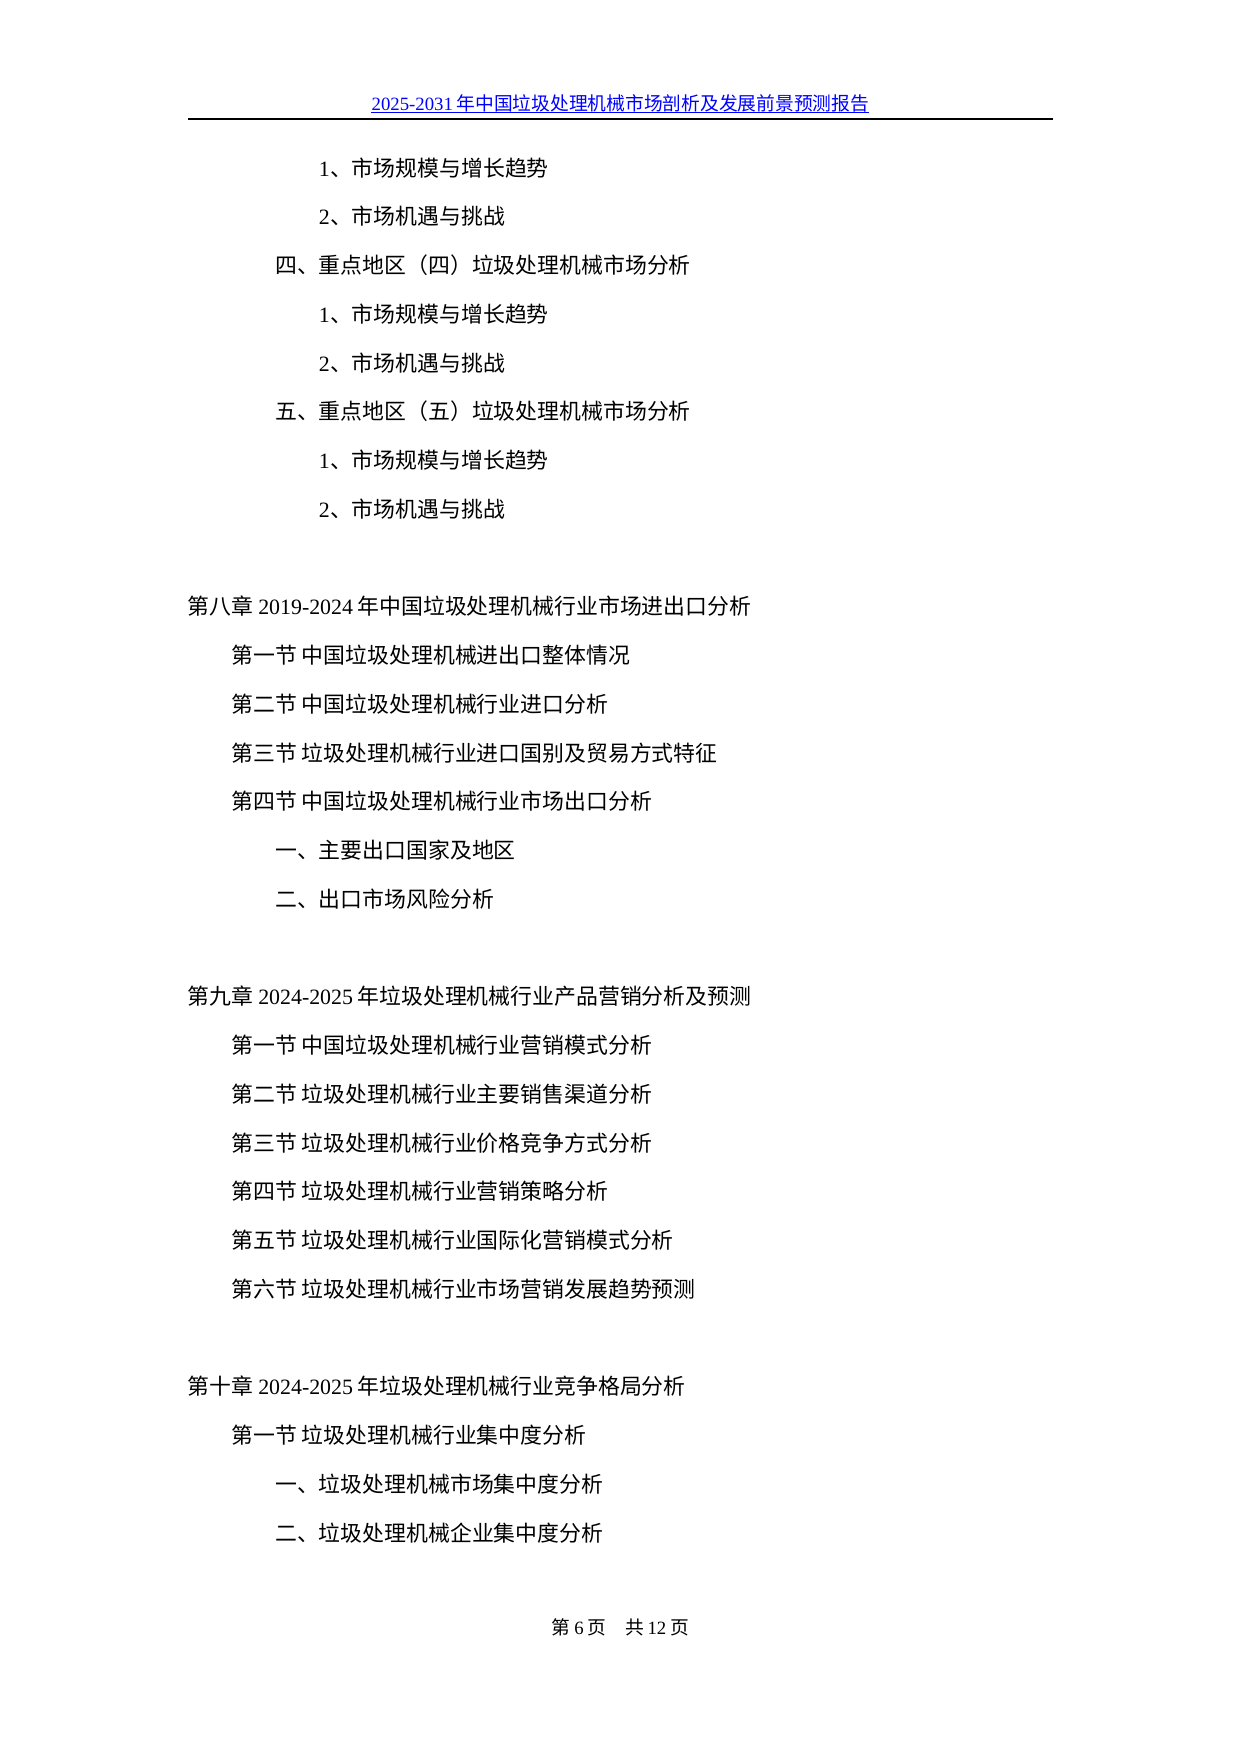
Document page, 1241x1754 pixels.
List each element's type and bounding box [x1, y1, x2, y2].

text [187, 150, 1053, 1548]
